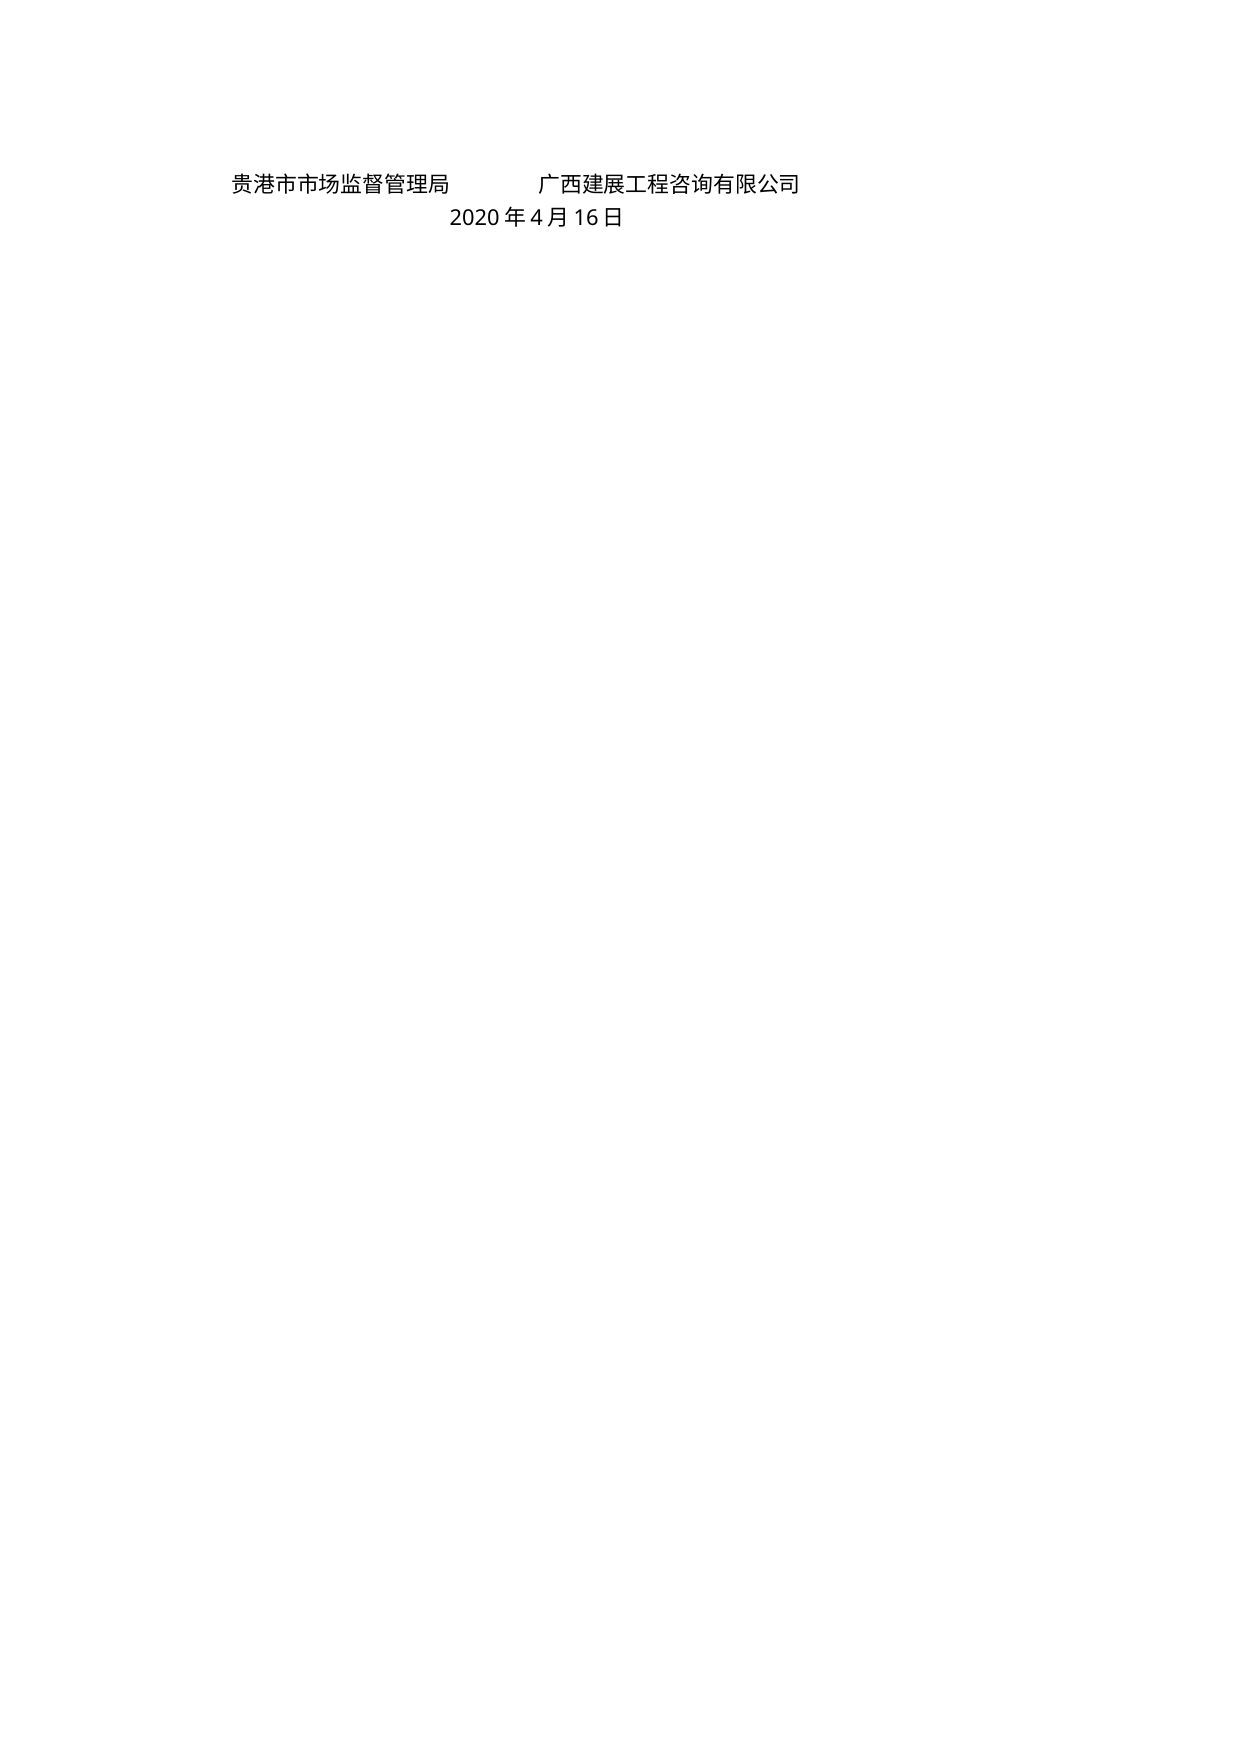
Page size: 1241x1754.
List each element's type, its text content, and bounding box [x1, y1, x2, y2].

text 贵港市市场监督管理局 广西建展工程咨询有限公司 [187, 162, 1053, 199]
text 2020年4月16日 [187, 199, 1053, 232]
